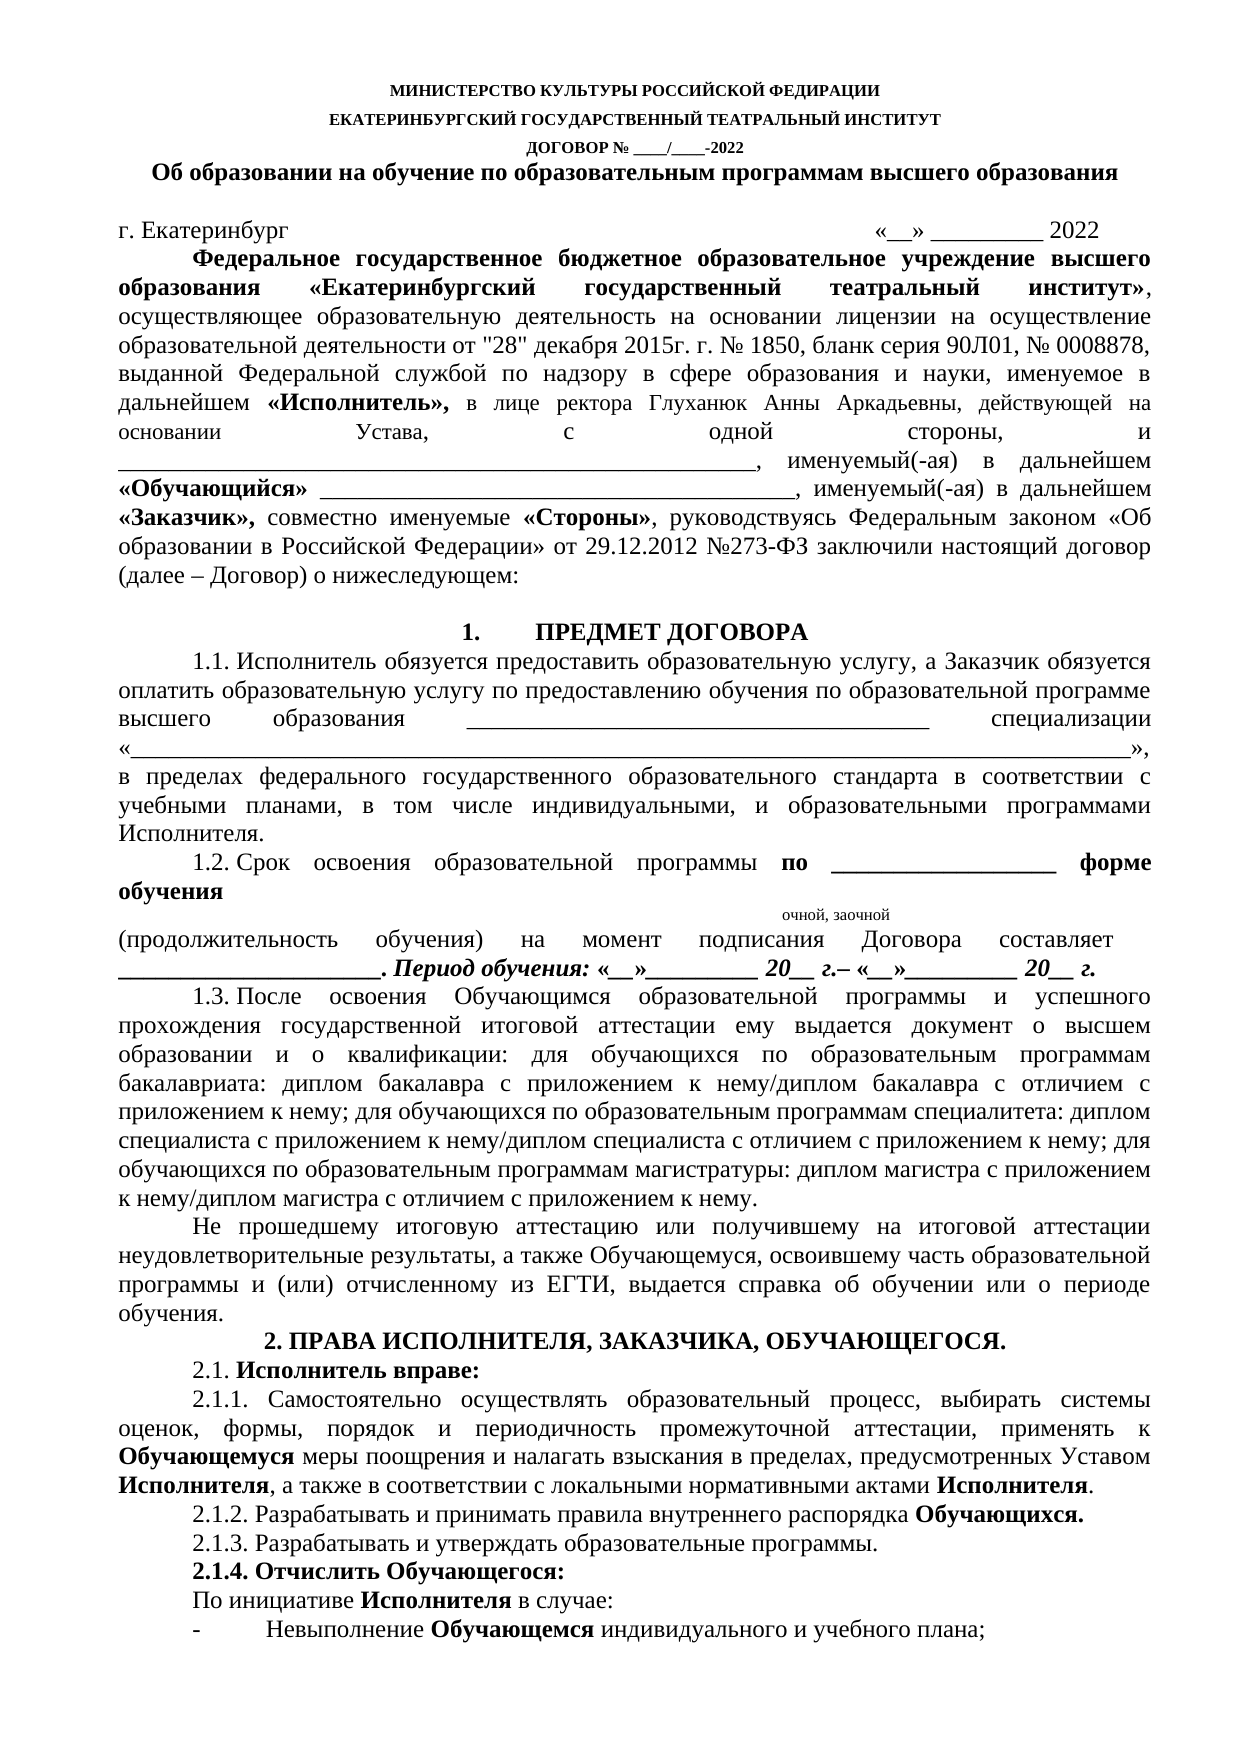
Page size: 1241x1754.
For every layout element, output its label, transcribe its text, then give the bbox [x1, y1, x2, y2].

text 2.1. Исполнитель вправе: [118, 1355, 1152, 1384]
text Федеральное государственное бюджетное образовательное учреждение высшего образования «Екатеринбургский государственный театральный институт», осуществляющее образовательную деятельность на основании лицензии на осуществление образовательной деятельности от "28" декабря 2015г. г. № 1850, бланк серия 90Л01, № 0008878, выданной Федеральной службой по надзору в сфере образования и науки, именуемое в дальнейшем «Исполнитель», в лице ректора Глуханюк Анны Аркадьевны, действующей на основании Устава, с одной стороны, и ___________________________________________________, именуемый(-ая) в дальнейшем «Обучающийся» ______________________________________, именуемый(-ая) в дальнейшем «Заказчик», совместно именуемые «Стороны», руководствуясь Федеральным законом «Об образовании в Российской Федерации» от 29.12.2012 №273-ФЗ заключили настоящий договор (далее – Договор) о нижеследующем: [118, 243, 1152, 588]
text (продолжительность обучения) на момент подписания Договора составляет _____________________. Период обучения: «__»_________ 20__ г.– «__»_________ 20__ г. [118, 924, 1152, 981]
text - Невыполнение Обучающемся индивидуального и учебного плана; [118, 1614, 1152, 1643]
text 2.1.1. Самостоятельно осуществлять образовательный процесс, выбирать системы оценок, формы, порядок и периодичность промежуточной аттестации, применять к Обучающемуся меры поощрения и налагать взыскания в пределах, предусмотренных Уставом Исполнителя, а также в соответствии с локальными нормативными актами Исполнителя. [118, 1384, 1152, 1499]
text Не прошедшему итоговую аттестацию или получившему на итоговой аттестации неудовлетворительные результаты, а также Обучающемуся, освоившему часть образовательной программы и (или) отчисленному из ЕГТИ, выдается справка об обучении или о периоде обучения. [118, 1211, 1152, 1326]
text ЕКАТЕРИНБУРГСКИЙ ГОСУДАРСТВЕННЫЙ ТЕАТРАЛЬНЫЙ ИНСТИТУТ [118, 109, 1152, 128]
list После освоения Обучающимся образовательной программы и успешного прохождения государственной итоговой аттестации ему выдается документ о высшем образовании и о квалификации: для обучающихся по образовательным программам бакалавриата: диплом бакалавра с приложением к нему/диплом бакалавра с отличием с приложением к нему; для обучающихся по образовательным программам специалитета: диплом специалиста с приложением к нему/диплом специалиста с отличием с приложением к нему; для обучающихся по образовательным программам магистратуры: диплом магистра с приложением к нему/диплом магистра с отличием с приложением к нему. [118, 981, 1152, 1211]
text 2. ПРАВА ИСПОЛНИТЕЛЯ, ЗАКАЗЧИКА, ОБУЧАЮЩЕГОСЯ. [118, 1326, 1152, 1355]
text очной, заочной [708, 905, 1152, 924]
text Об образовании на обучение по образовательным программам высшего образования [118, 157, 1152, 186]
text ДОГОВОР № ____/____-2022 [118, 138, 1152, 157]
text 2.1.2. Разрабатывать и принимать правила внутреннего распорядка Обучающихся. [118, 1499, 1152, 1528]
text 2.1.3. Разрабатывать и утверждать образовательные программы. [118, 1528, 1152, 1556]
list Исполнитель обязуется предоставить образовательную услугу, а Заказчик обязуется оплатить образовательную услугу по предоставлению обучения по образовательной программе высшего образования _____________________________________ специализации «________________________________________________________________________________», в пределах федерального государственного образовательного стандарта в соответствии с учебными планами, в том числе индивидуальными, и образовательными программами Исполнителя. [118, 646, 1152, 847]
text МИНИСТЕРСТВО КУЛЬТУРЫ РОССИЙСКОЙ ФЕДИРАЦИИ [118, 81, 1152, 100]
text 2.1.4. Отчислить Обучающегося: [118, 1556, 1152, 1585]
text По инициативе Исполнителя в случае: [118, 1585, 1152, 1614]
list Срок освоения образовательной программы по __________________ форме обучения [118, 847, 1152, 905]
list ПРЕДМЕТ ДОГОВОРА [118, 617, 1152, 646]
text г. Екатеринбург «__» _________ 2022 [118, 215, 1152, 243]
